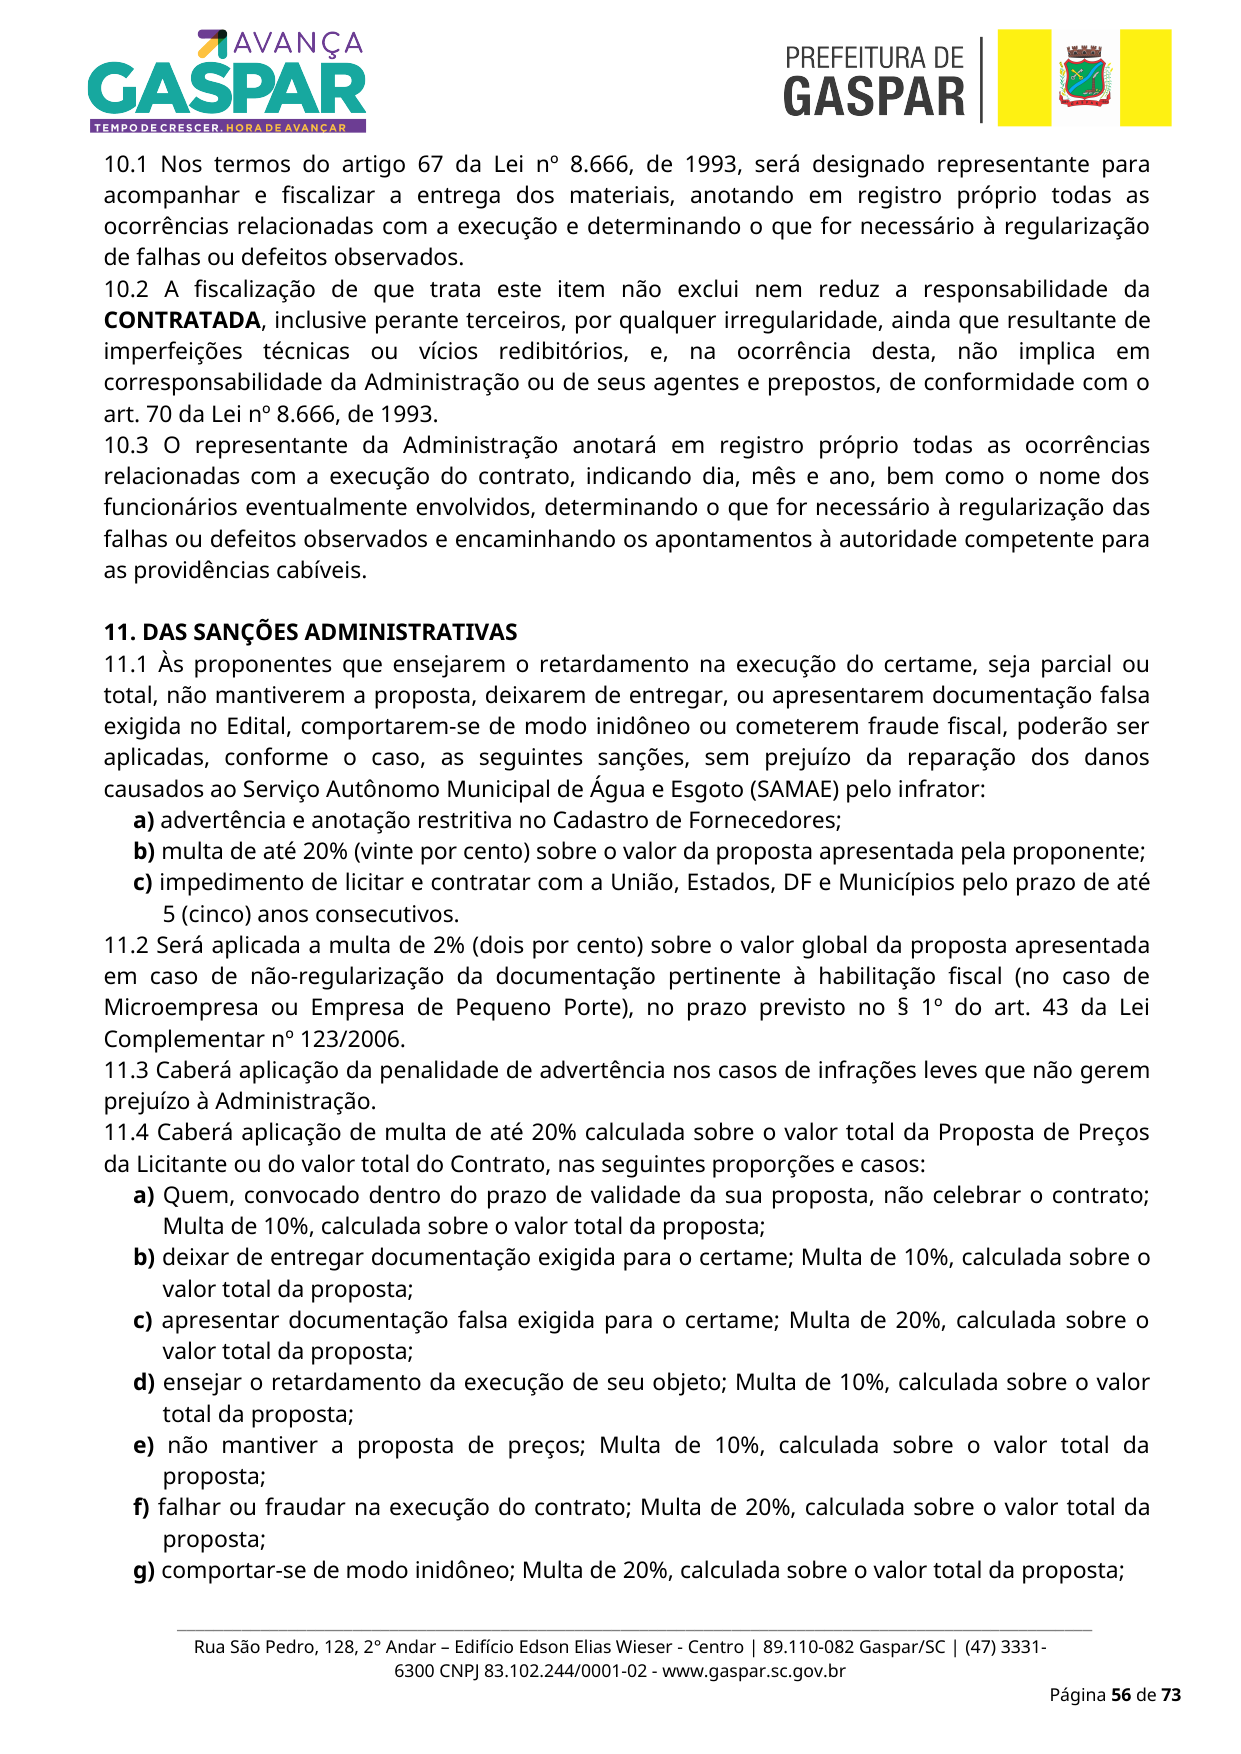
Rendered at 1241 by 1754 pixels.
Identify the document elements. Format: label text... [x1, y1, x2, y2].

text 10.3 O representante da Administração anotará em registro próprio todas as ocorrências relacionadas com a execução do contrato, indicando dia, mês e ano, bem como o nome dos funcionários eventualmente envolvidos, determinando o que for necessário à regularização das falhas ou defeitos observados e encaminhando os apontamentos à autoridade competente para as providências cabíveis. [103, 429, 1152, 585]
text c) apresentar documentação falsa exigida para o certame; Multa de 20%, calculada sobre o valor total da proposta; [133, 1304, 1152, 1366]
picture [784, 29, 1172, 127]
text 10.2 A fiscalização de que trata este item não exclui nem reduz a responsabilidade da CONTRATADA, inclusive perante terceiros, por qualquer irregularidade, ainda que resultante de imperfeições técnicas ou vícios redibitórios, e, na ocorrência desta, não implica em corresponsabilidade da Administração ou de seus agentes e prepostos, de conformidade com o art. 70 da Lei nº 8.666, de 1993. [103, 273, 1152, 429]
text g) comportar-se de modo inidôneo; Multa de 20%, calculada sobre o valor total da proposta; [133, 1554, 1152, 1585]
picture [87, 29, 366, 133]
text 10.1 Nos termos do artigo 67 da Lei nº 8.666, de 1993, será designado representante para acompanhar e fiscalizar a entrega dos materiais, anotando em registro próprio todas as ocorrências relacionadas com a execução e determinando o que for necessário à regularização de falhas ou defeitos observados. [103, 148, 1152, 273]
text d) ensejar o retardamento da execução de seu objeto; Multa de 10%, calculada sobre o valor total da proposta; [133, 1366, 1152, 1429]
text 11.3 Caberá aplicação da penalidade de advertência nos casos de infrações leves que não gerem prejuízo à Administração. [103, 1054, 1152, 1116]
text f) falhar ou fraudar na execução do contrato; Multa de 20%, calculada sobre o valor total da proposta; [133, 1491, 1152, 1554]
text c) impedimento de licitar e contratar com a União, Estados, DF e Municípios pelo prazo de até 5 (cinco) anos consecutivos. [133, 866, 1152, 929]
text 11.4 Caberá aplicação de multa de até 20% calculada sobre o valor total da Proposta de Preços da Licitante ou do valor total do Contrato, nas seguintes proporções e casos: [103, 1116, 1152, 1179]
text 11. DAS SANÇÕES ADMINISTRATIVAS [103, 616, 1152, 648]
text b) multa de até 20% (vinte por cento) sobre o valor da proposta apresentada pela proponente; [133, 835, 1152, 866]
text b) deixar de entregar documentação exigida para o certame; Multa de 10%, calculada sobre o valor total da proposta; [133, 1241, 1152, 1304]
text 11.2 Será aplicada a multa de 2% (dois por cento) sobre o valor global da proposta apresentada em caso de não-regularização da documentação pertinente à habilitação fiscal (no caso de Microempresa ou Empresa de Pequeno Porte), no prazo previsto no § 1º do art. 43 da Lei Complementar nº 123/2006. [103, 929, 1152, 1054]
text 11.1 Às proponentes que ensejarem o retardamento na execução do certame, seja parcial ou total, não mantiverem a proposta, deixarem de entregar, ou apresentarem documentação falsa exigida no Edital, comportarem-se de modo inidôneo ou cometerem fraude fiscal, poderão ser aplicadas, conforme o caso, as seguintes sanções, sem prejuízo da reparação dos danos causados ao Serviço Autônomo Municipal de Água e Esgoto (SAMAE) pelo infrator: [103, 648, 1152, 804]
text e) não mantiver a proposta de preços; Multa de 10%, calculada sobre o valor total da proposta; [133, 1429, 1152, 1491]
text a) advertência e anotação restritiva no Cadastro de Fornecedores; [133, 804, 1152, 835]
text a) Quem, convocado dentro do prazo de validade da sua proposta, não celebrar o contrato; Multa de 10%, calculada sobre o valor total da proposta; [133, 1179, 1152, 1241]
